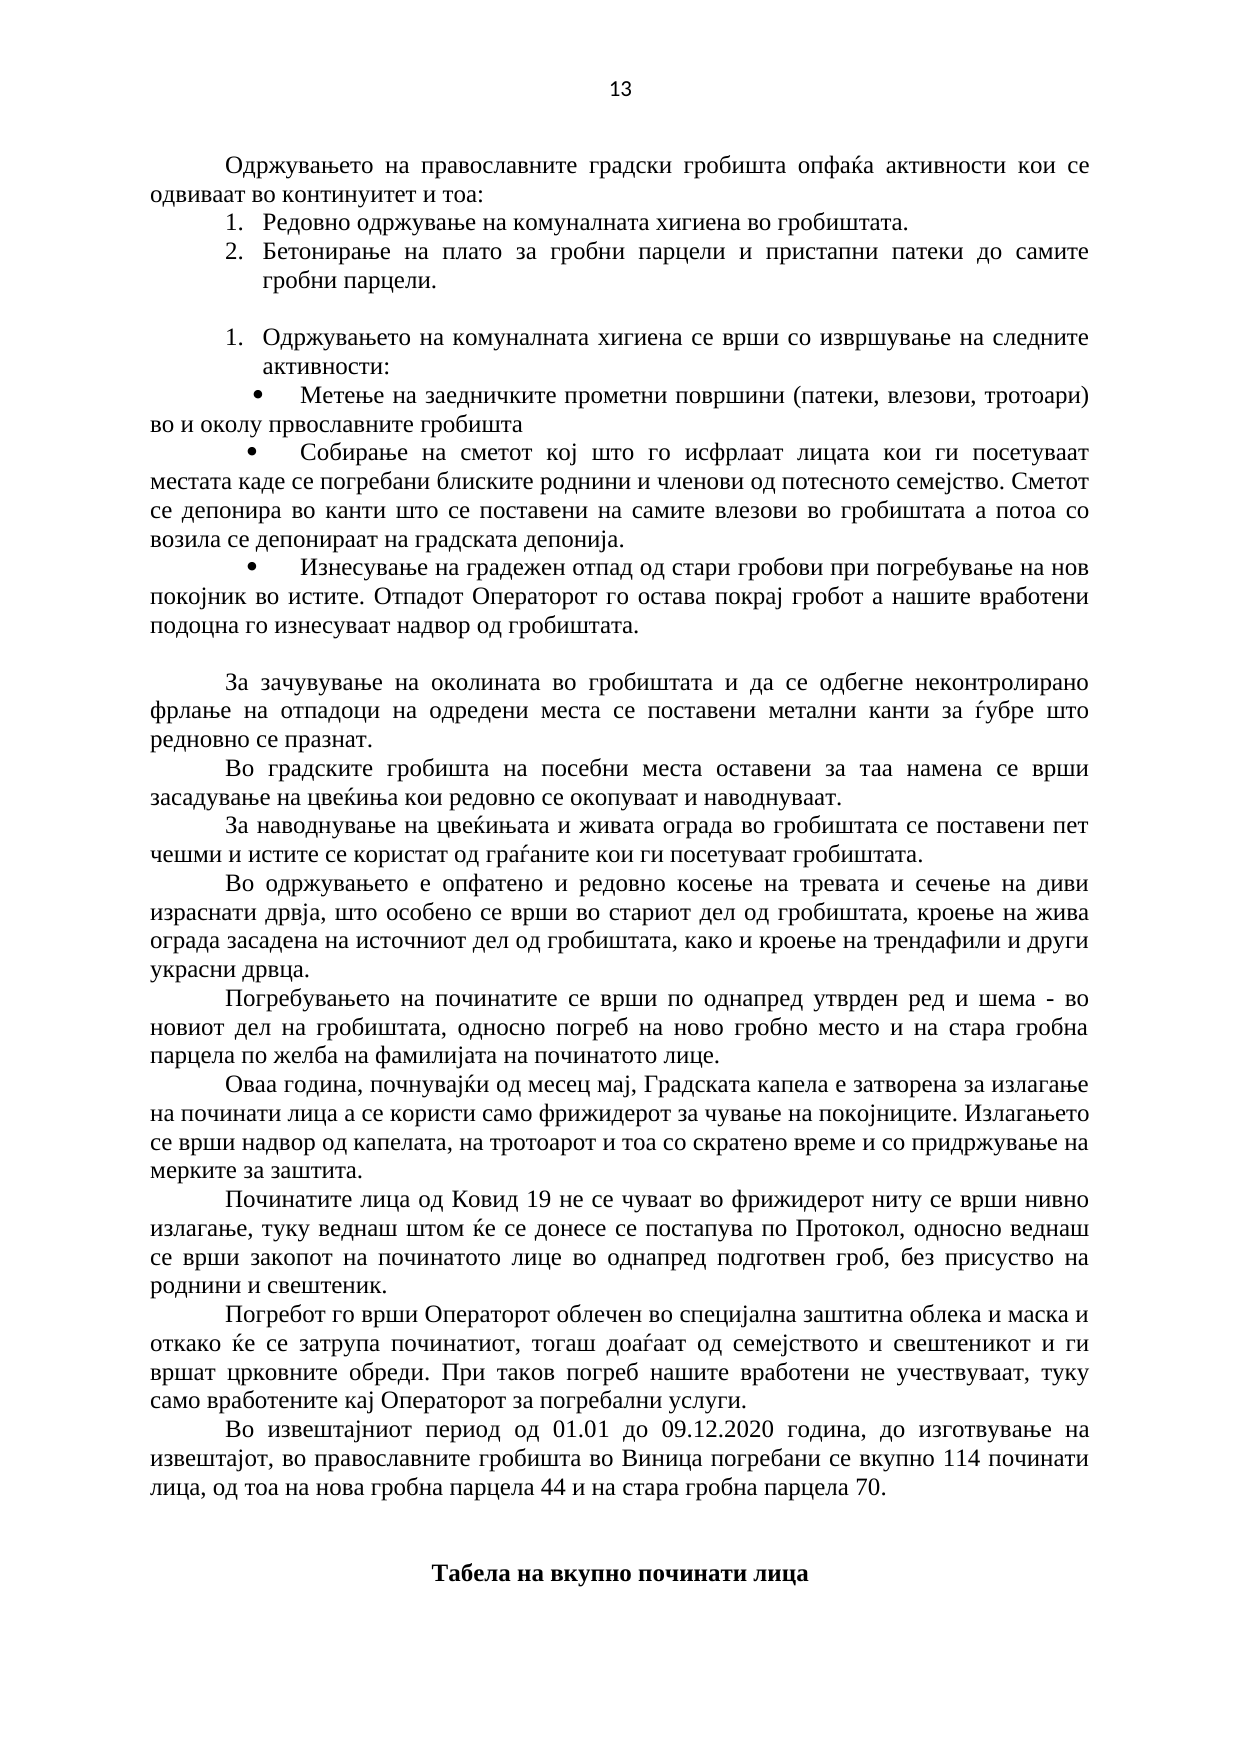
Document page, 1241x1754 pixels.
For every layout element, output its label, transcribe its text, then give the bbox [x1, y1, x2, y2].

text Табела на вкупно починати лица [150, 1558, 1090, 1587]
list Собирање на сметот кој што го исфрлаат лицата кои ги посетуваат местата каде се погребани блиските роднини и членови од потесното семејство. Сметот се депонира во канти што се поставени на самите влезови во гробиштата а потоа со возила се депонираат на градската депонија. [150, 437, 1090, 552]
text Починатите лица од Ковид 19 не се чуваат во фрижидерот ниту се врши нивно излагање, туку веднаш штом ќе се донесе се постапува по Протокол, односно веднаш се врши закопот на починатото лице во однапред подготвен гроб, без присуство на роднини и свештеник. [150, 1184, 1090, 1299]
text Погребот го врши Операторот облечен во специјална заштитна облека и маска и откако ќе се затрупа починатиот, тогаш доаѓаат од семејството и свештеникот и ги вршат црковните обреди. При таков погреб нашите вработени не учествуваат, туку само вработените кај Операторот за погребални услуги. [150, 1299, 1090, 1414]
list Во извештајниот период од 01.01 до 09.12.2020 година, до изготвување на извештајот, во православните гробишта во Виница погребани се вкупно 114 починати лица, од тоа на нова гробна парцела 44 и на стара гробна парцела 70. [150, 1414, 1090, 1501]
list Редовно одржување на комуналната хигиена во гробиштата. [225, 207, 1090, 236]
list Изнесување на градежен отпад од стари гробови при погребување на нов покојник во истите. Отпадот Операторот го остава покрај гробот а нашите вработени подоцна го изнесуваат надвор од гробиштата. [150, 552, 1090, 639]
list Во градските гробишта на посебни места оставени за таа намена се врши засадување на цвеќиња кои редовно се окопуваат и наводнуваат. [150, 753, 1090, 811]
list Метење на заедничките прометни површини (патеки, влезови, тротоари) во и околу првославните гробишта [150, 380, 1090, 437]
list Во одржувањето е опфатено и редовно косење на тревата и сечење на диви израснати дрвја, што особено се врши во стариот дел од гробиштата, кроење на жива ограда засадена на источниот дел од гробиштата, како и кроење на трендафили и други украсни дрвца. [150, 868, 1090, 983]
text Оваа година, почнувајќи од месец мај, Градската капела е затворена за излагање на починати лица а се користи само фрижидерот за чување на покојниците. Излагањето се врши надвор од капелата, на тротоарот и тоа со скратено време и со придржување на мерките за заштита. [150, 1069, 1090, 1184]
list За наводнување на цвеќињата и живата ограда во гробиштата се поставени пет чешми и истите се користат од граѓаните кои ги посетуваат гробиштата. [150, 811, 1090, 868]
list Одржувањето на православните градски гробишта опфаќа активности кои се одвиваат во континуитет и тоа: [150, 150, 1090, 207]
list Одржувањето на комуналната хигиена се врши со извршување на следните активности: [225, 322, 1090, 380]
list За зачувување на околината во гробиштата и да се одбегне неконтролирано фрлање на отпадоци на одредени места се поставени метални канти за ѓубре што редновно се празнат. [150, 667, 1090, 753]
list Бетонирање на плато за гробни парцели и пристапни патеки до самите гробни парцели. [225, 236, 1090, 294]
text Погребувањето на починатите се врши по однапред утврден ред и шема - во новиот дел на гробиштата, односно погреб на ново гробно место и на стара гробна парцела по желба на фамилијата на починатото лице. [150, 983, 1090, 1069]
